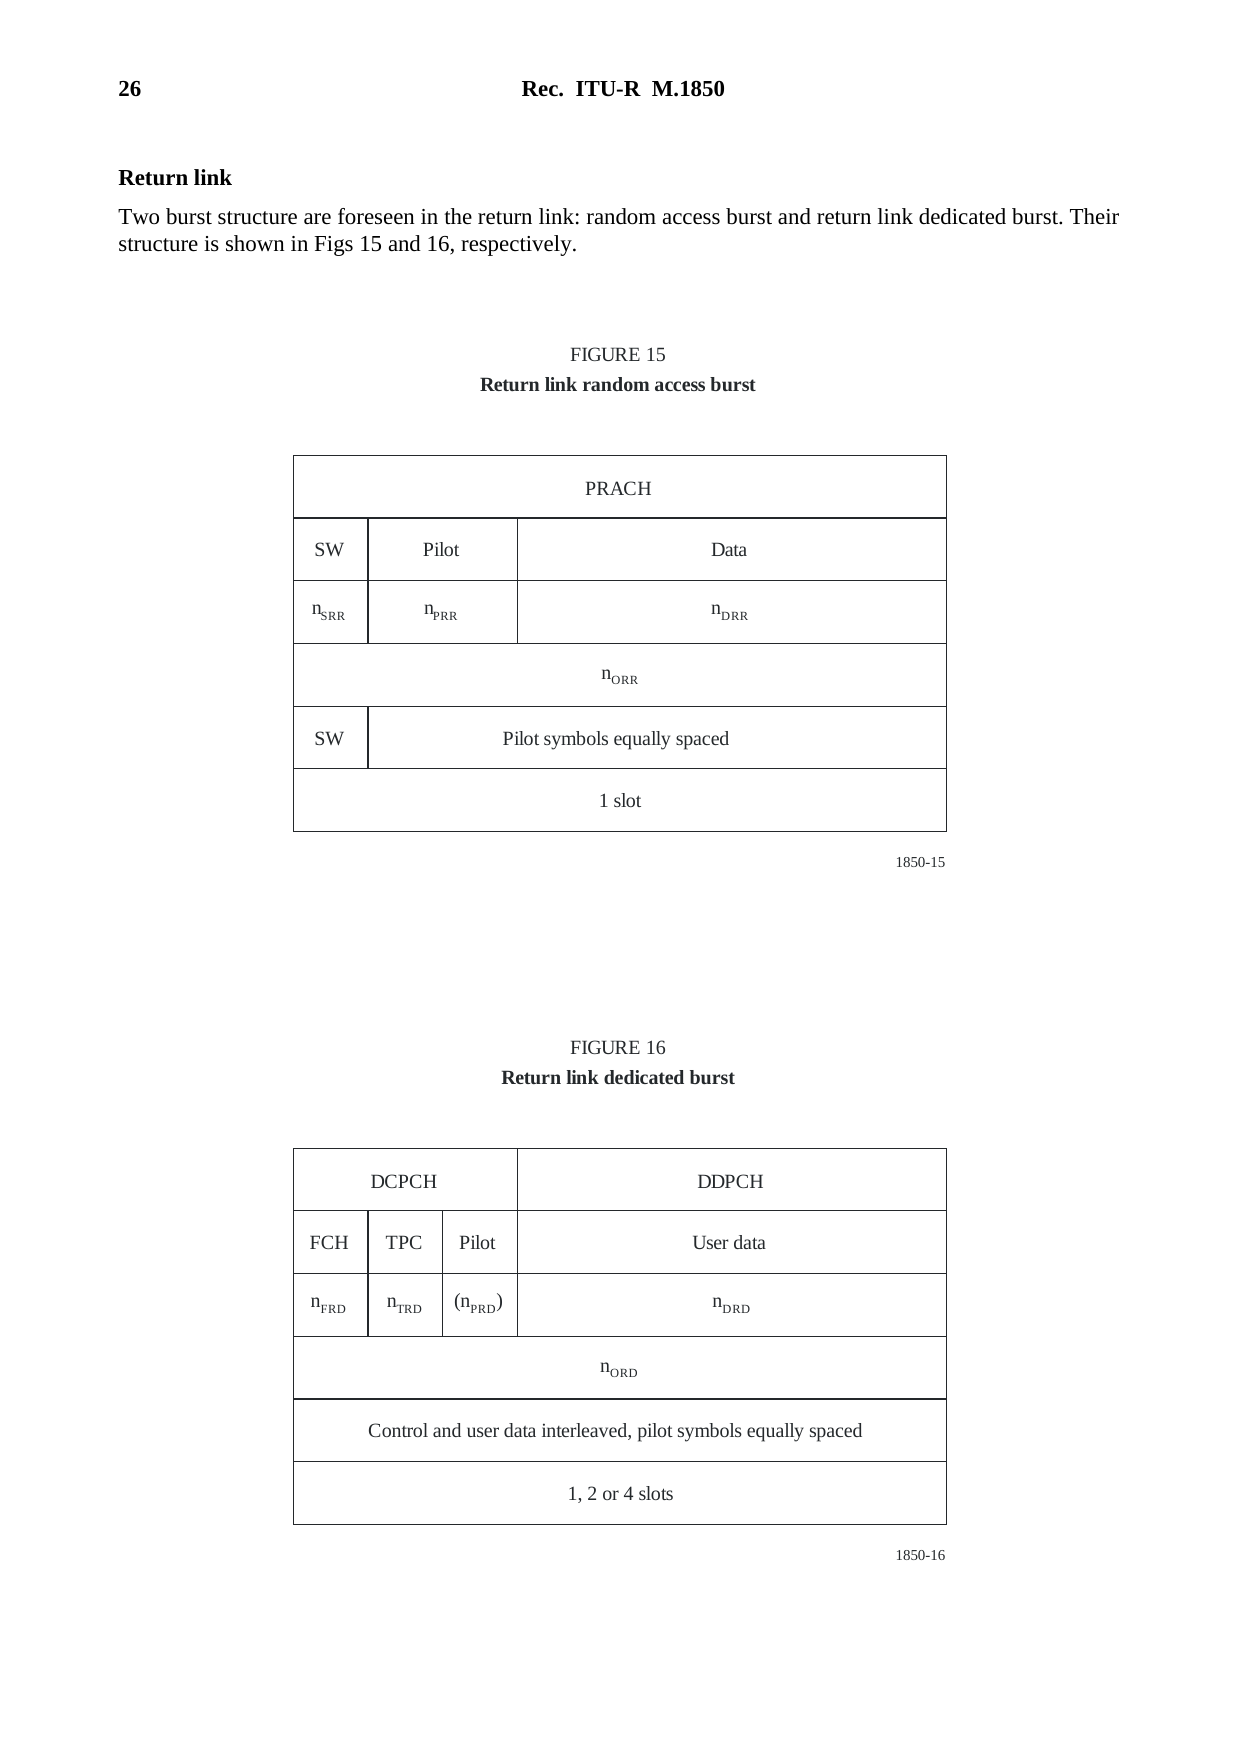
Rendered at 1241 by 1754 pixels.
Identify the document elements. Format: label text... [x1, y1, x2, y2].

subtitle Return link [118, 164, 1122, 191]
text Two burst structure are foreseen in the return link: random access burst and return link dedicated burst. Their structure is shown in Figs 15 and 16, respectively. [118, 203, 1122, 256]
